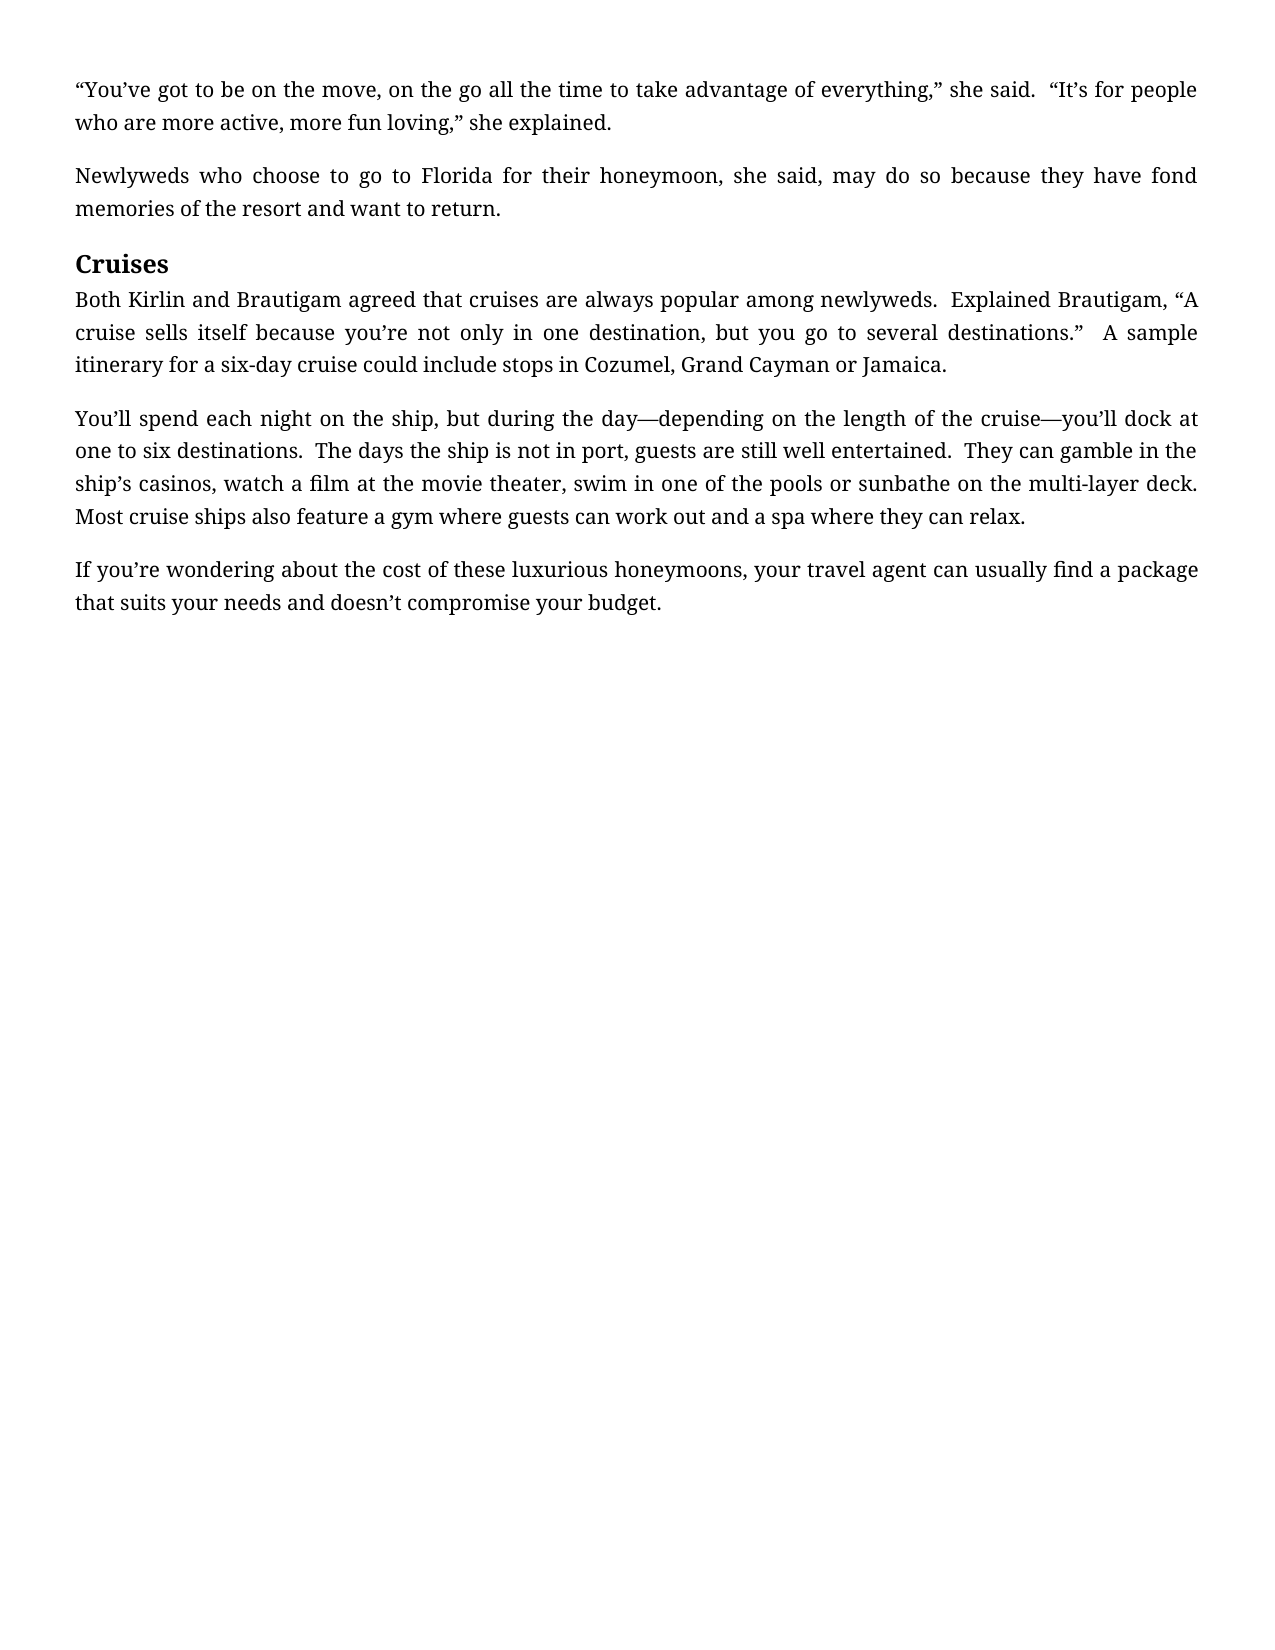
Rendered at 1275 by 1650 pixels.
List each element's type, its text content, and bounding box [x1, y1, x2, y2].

text You’ll spend each night on the ship, but during the day—depending on the length of the cruise—you’ll dock at one to six destinations. The days the ship is not in port, guests are still well entertained. They can gamble in the ship’s casinos, watch a film at the movie theater, swim in one of the pools or sunbathe on the multi-layer deck. Most cruise ships also feature a gym where guests can work out and a spa where they can relax. [75, 404, 1200, 530]
text If you’re wondering about the cost of these luxurious honeymoons, your travel agent can usually find a package that suits your needs and doesn’t compromise your budget. [75, 555, 1200, 616]
text Newlyweds who choose to go to Florida for their honeymoon, she said, may do so because they have fond memories of the resort and want to return. [75, 161, 1200, 222]
text Cruises Both Kirlin and Brautigam agreed that cruises are always popular among newlyweds. Explained Brautigam, “A cruise sells itself because you’re not only in one destination, but you go to several destinations.” A sample itinerary for a six-day cruise could include stops in Cozumel, Grand Cayman or Jamaica. [75, 247, 1200, 379]
text “You’ve got to be on the move, on the go all the time to take advantage of everything,” she said. “It’s for people who are more active, more fun loving,” she explained. [75, 75, 1200, 136]
